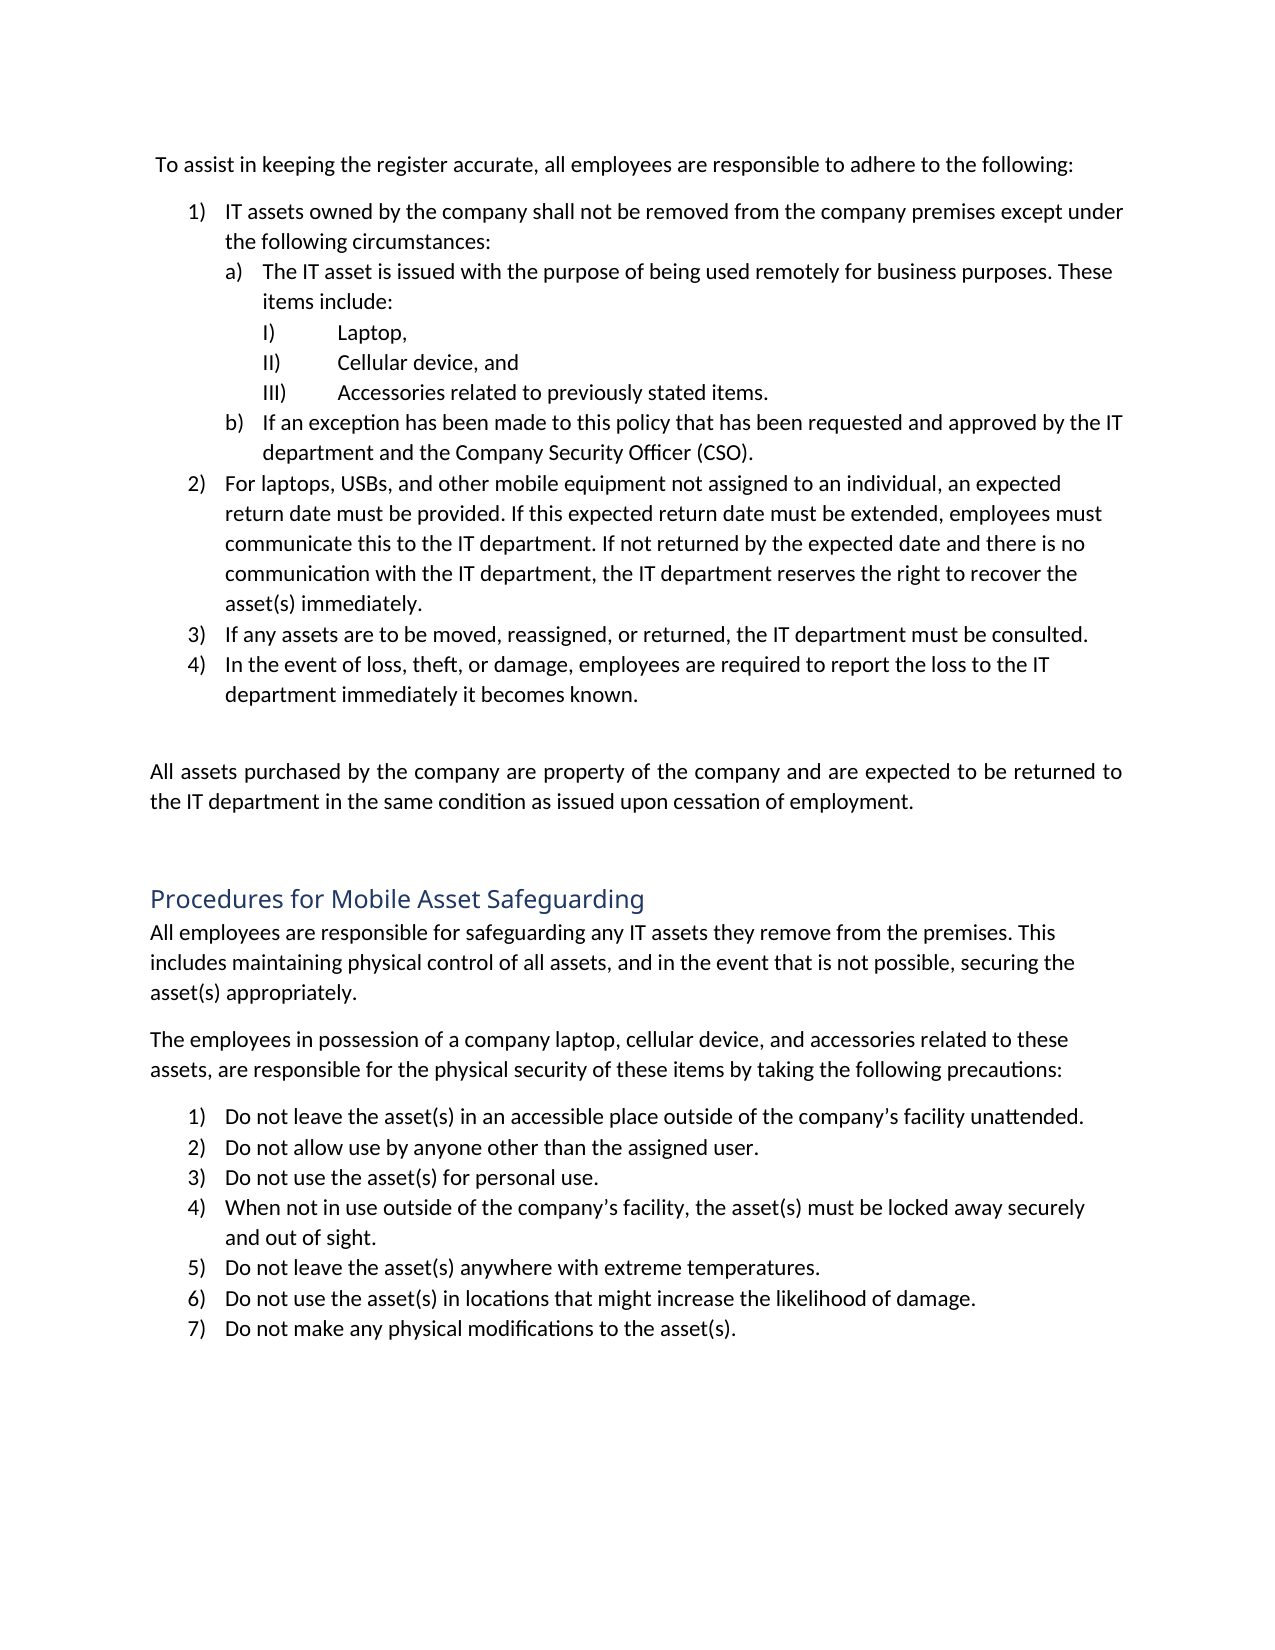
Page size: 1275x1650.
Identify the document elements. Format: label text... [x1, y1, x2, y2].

text All employees are responsible for safeguarding any IT assets they remove from the premises. This includes maintaining physical control of all assets, and in the event that is not possible, securing the asset(s) appropriately. [150, 918, 1125, 1006]
text To assist in keeping the register accurate, all employees are responsible to adhere to the following: [150, 150, 1125, 178]
list Accessories related to previously stated items. [262, 378, 1125, 406]
subtitle Procedures for Mobile Asset Safeguarding [150, 881, 1125, 915]
list When not in use outside of the company’s facility, the asset(s) must be locked away securely and out of sight. [187, 1193, 1125, 1251]
list For laptops, USBs, and other mobile equipment not assigned to an individual, an expected return date must be provided. If this expected return date must be extended, employees must communicate this to the IT department. If not returned by the expected date and there is no communication with the IT department, the IT department reserves the right to recover the asset(s) immediately. [187, 469, 1125, 618]
list Cellular device, and [262, 348, 1125, 376]
list If any assets are to be moved, reassigned, or returned, the IT department must be consulted. [187, 620, 1125, 648]
list Do not use the asset(s) in locations that might increase the likelihood of damage. [187, 1284, 1125, 1312]
list The IT asset is issued with the purpose of being used remotely for business purposes. These items include: [225, 257, 1125, 316]
list Laptop, [262, 318, 1125, 346]
text The employees in possession of a company laptop, cellular device, and accessories related to these assets, are responsible for the physical security of these items by taking the following precautions: [150, 1025, 1125, 1083]
list Do not leave the asset(s) in an accessible place outside of the company’s facility unattended. [187, 1102, 1125, 1130]
list In the event of loss, theft, or damage, employees are required to report the loss to the IT department immediately it becomes known. [187, 650, 1125, 708]
list If an exception has been made to this policy that has been requested and approved by the IT department and the Company Security Officer (CSO). [225, 408, 1125, 467]
list Do not allow use by anyone other than the assigned user. [187, 1133, 1125, 1161]
list IT assets owned by the company shall not be removed from the company premises except under the following circumstances: [187, 197, 1125, 255]
text All assets purchased by the company are property of the company and are expected to be returned to the IT department in the same condition as issued upon cessation of employment. [150, 757, 1125, 816]
list Do not use the asset(s) for personal use. [187, 1163, 1125, 1191]
list Do not make any physical modifications to the asset(s). [187, 1314, 1125, 1342]
list Do not leave the asset(s) anywhere with extreme temperatures. [187, 1253, 1125, 1281]
